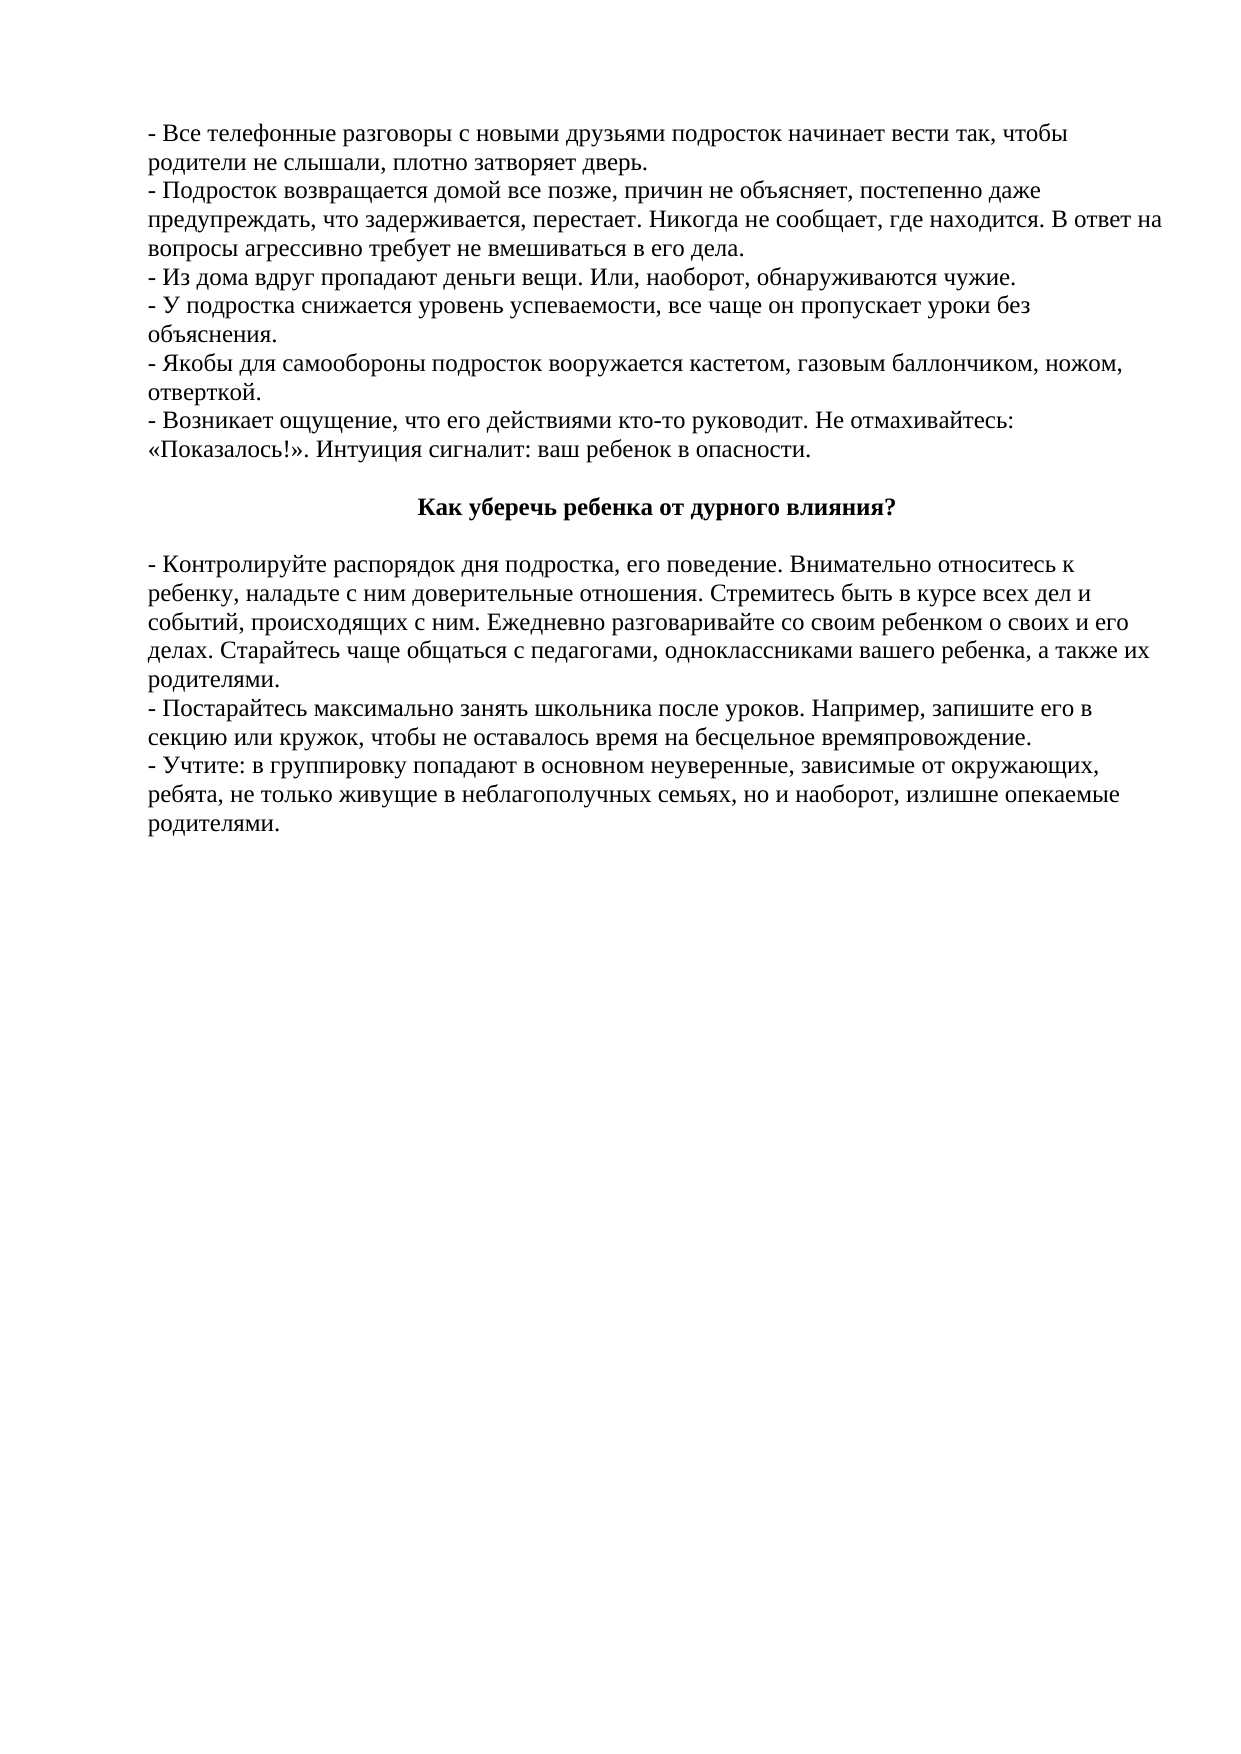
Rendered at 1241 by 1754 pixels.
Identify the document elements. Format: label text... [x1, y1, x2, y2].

text - Контролируйте распорядок дня подростка, его поведение. Внимательно относитесь к ребенку, наладьте с ним доверительные отношения. Стремитесь быть в курсе всех дел и событий, происходящих с ним. Ежедневно разговаривайте со своим ребенком о своих и его делах. Старайтесь чаще общаться с педагогами, одноклассниками вашего ребенка, а также их родителями. [148, 549, 1166, 693]
text - Учтите: в группировку попадают в основном неуверенные, зависимые от окружающих, ребята, не только живущие в неблагополучных семьях, но и наоборот, излишне опекаемые родителями. [148, 751, 1166, 837]
text Как уберечь ребенка от дурного влияния? [148, 492, 1166, 521]
text - Подросток возвращается домой все позже, причин не объясняет, постепенно даже предупреждать, что задерживается, перестает. Никогда не сообщает, где находится. В ответ на вопросы агрессивно требует не вмешиваться в его дела. [148, 176, 1166, 262]
text - Возникает ощущение, что его действиями кто-то руководит. Не отмахивайтесь: «Показалось!». Интуиция сигналит: ваш ребенок в опасности. [148, 406, 1166, 463]
text - У подростка снижается уровень успеваемости, все чаще он пропускает уроки без объяснения. [148, 291, 1166, 348]
text - Якобы для самообороны подросток вооружается кастетом, газовым баллончиком, ножом, отверткой. [148, 348, 1166, 406]
text - Постарайтесь максимально занять школьника после уроков. Например, запишите его в секцию или кружок, чтобы не оставалось время на бесцельное времяпровождение. [148, 693, 1166, 751]
text - Все телефонные разговоры с новыми друзьями подросток начинает вести так, чтобы родители не слышали, плотно затворяет дверь. [148, 118, 1166, 176]
text - Из дома вдруг пропадают деньги вещи. Или, наоборот, обнаруживаются чужие. [148, 262, 1166, 291]
